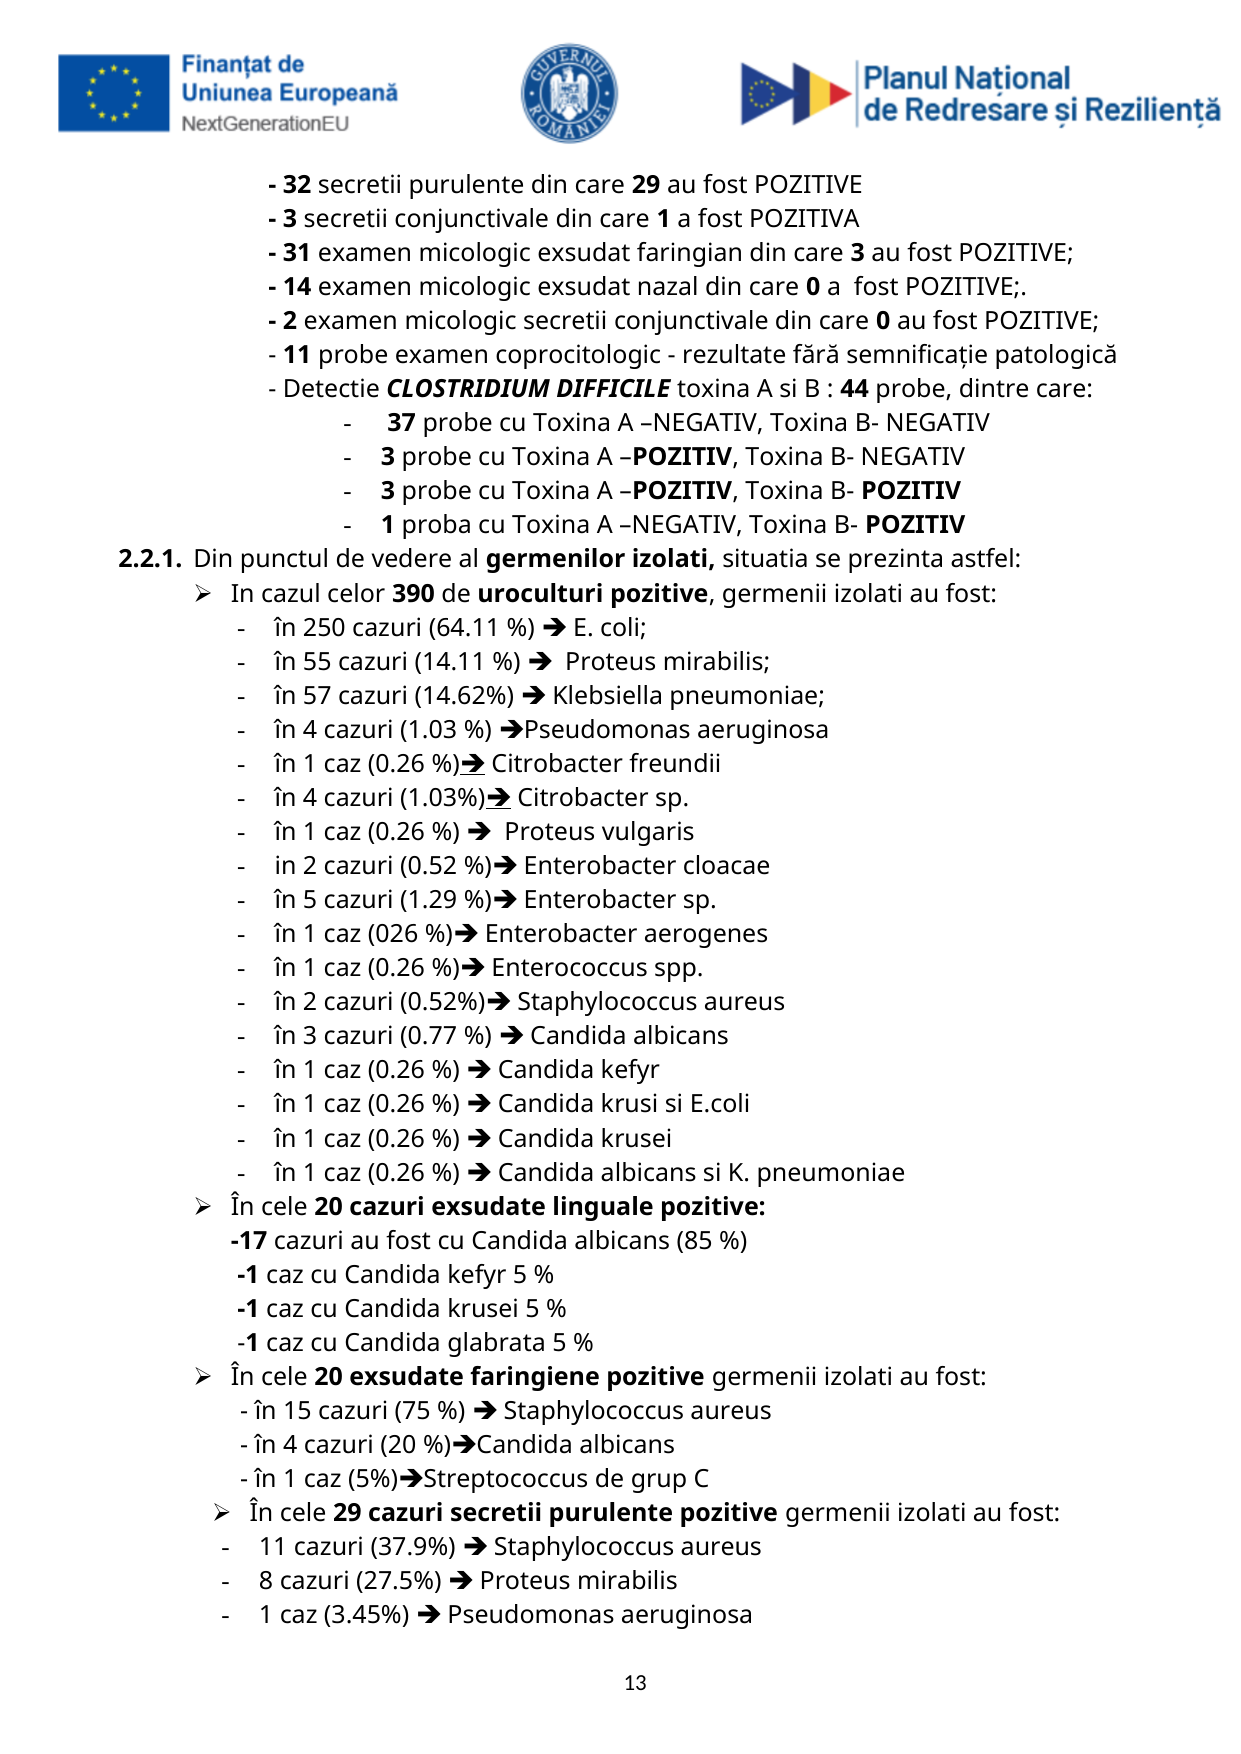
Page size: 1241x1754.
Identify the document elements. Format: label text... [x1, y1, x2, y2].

text -1 caz cu Candida kefyr 5 % [231, 1256, 1152, 1291]
list 37 probe cu Toxina A –NEGATIV, Toxina B- NEGATIV [343, 405, 1152, 439]
list în 4 cazuri (1.03 %) Pseudomonas aeruginosa [237, 711, 1152, 746]
list in 2 cazuri (0.52 %) Enterobacter cloacae [237, 848, 1152, 882]
list în 1 caz (0.26 %) Candida krusei [237, 1120, 1152, 1154]
text - în 4 cazuri (20 %)Candida albicans [240, 1427, 1152, 1461]
list în 1 caz (0.26 %) Candida kefyr [237, 1052, 1152, 1086]
list În cele 20 cazuri exsudate linguale pozitive: [193, 1188, 1152, 1222]
list 11 cazuri (37.9%) Staphylococcus aureus [221, 1529, 1152, 1563]
text - 31 examen micologic exsudat faringian din care 3 au fost POZITIVE; [268, 234, 1152, 269]
list în 1 caz (0.26 %) Proteus vulgaris [237, 814, 1152, 848]
list 3 probe cu Toxina A –POZITIV, Toxina B- POZITIV [343, 473, 1152, 507]
list în 55 cazuri (14.11 %) Proteus mirabilis; [237, 643, 1152, 677]
list în 1 caz (0.26 %) Candida albicans si K. pneumoniae [237, 1154, 1152, 1188]
list 3 probe cu Toxina A –POZITIV, Toxina B- NEGATIV [343, 439, 1152, 473]
text - 11 probe examen coprocitologic - rezultate fără semnificație patologică [193, 337, 1152, 371]
list In cazul celor 390 de uroculturi pozitive, germenii izolati au fost: [193, 575, 1152, 609]
text - 2 examen micologic secretii conjunctivale din care 0 au fost POZITIVE; [268, 303, 1152, 337]
list 8 cazuri (27.5%) Proteus mirabilis [221, 1563, 1152, 1597]
text - în 15 cazuri (75 %) Staphylococcus aureus [240, 1393, 1152, 1427]
text - 3 secretii conjunctivale din care 1 a fost POZITIVA [268, 201, 1152, 234]
text -17 cazuri au fost cu Candida albicans (85 %) [231, 1222, 1152, 1256]
list în 250 cazuri (64.11 %) E. coli; [237, 609, 1152, 643]
list în 5 cazuri (1.29 %) Enterobacter sp. [237, 882, 1152, 916]
list în 1 caz (026 %) Enterobacter aerogenes [237, 916, 1152, 950]
text - 32 secretii purulente din care 29 au fost POZITIVE [268, 162, 1152, 201]
list în 1 caz (0.26 %) Enterococcus spp. [237, 950, 1152, 984]
list în 3 cazuri (0.77 %) Candida albicans [237, 1018, 1152, 1052]
picture [0, 22, 1228, 167]
list Din punctul de vedere al germenilor izolati, situatia se prezinta astfel: [118, 541, 1152, 575]
text - în 1 caz (5%)Streptococcus de grup C [240, 1461, 1152, 1495]
text - 14 examen micologic exsudat nazal din care 0 a fost POZITIVE;. [268, 269, 1152, 303]
text - Detectie CLOSTRIDIUM DIFFICILE toxina A si B : 44 probe, dintre care: [193, 371, 1152, 405]
list În cele 20 exsudate faringiene pozitive germenii izolati au fost: [193, 1359, 1152, 1393]
list în 1 caz (0.26 %) Candida krusi si E.coli [237, 1086, 1152, 1120]
list în 57 cazuri (14.62%) Klebsiella pneumoniae; [237, 677, 1152, 711]
text -1 caz cu Candida glabrata 5 % [231, 1324, 1152, 1359]
list în 2 cazuri (0.52%) Staphylococcus aureus [237, 984, 1152, 1018]
list în 1 caz (0.26 %) Citrobacter freundii [237, 746, 1152, 779]
list 1 proba cu Toxina A –NEGATIV, Toxina B- POZITIV [343, 507, 1152, 541]
list 1 caz (3.45%) Pseudomonas aeruginosa [221, 1597, 1152, 1631]
list În cele 29 cazuri secretii purulente pozitive germenii izolati au fost: [212, 1495, 1152, 1529]
list în 4 cazuri (1.03%) Citrobacter sp. [237, 779, 1152, 814]
text -1 caz cu Candida krusei 5 % [231, 1291, 1152, 1324]
